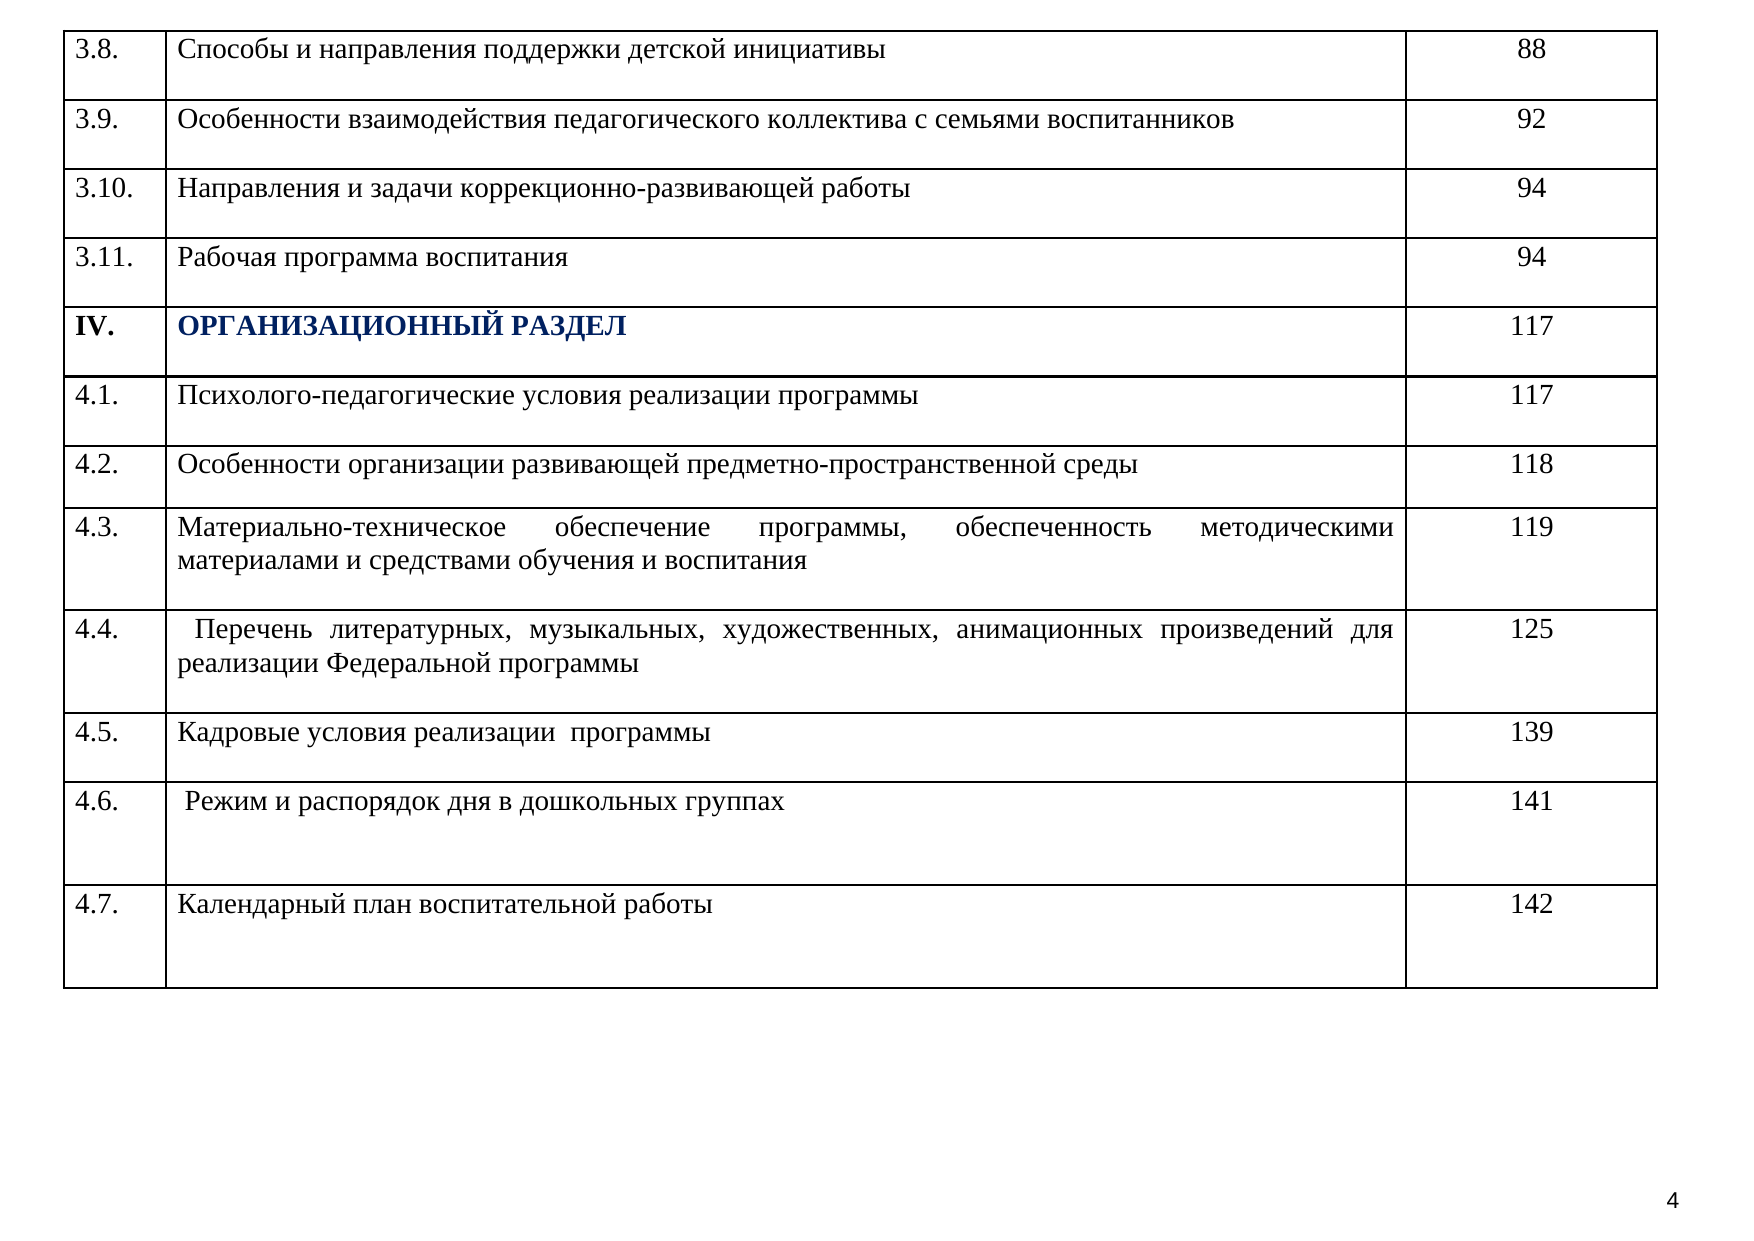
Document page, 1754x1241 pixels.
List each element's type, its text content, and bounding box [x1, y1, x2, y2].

table_cell Материально-техническое обеспечение программы, обеспеченность методическими материалами и средствами обучения и воспитания [167, 509, 1405, 609]
table_cell IV. [65, 308, 165, 375]
table_cell Психолого-педагогические условия реализации программы [167, 378, 1405, 444]
table_cell 3.9. [65, 101, 165, 168]
table_cell Кадровые условия реализации программы [167, 714, 1405, 781]
table_cell 4.2. [65, 447, 165, 507]
table_cell 117 [1407, 378, 1656, 444]
table_cell Способы и направления поддержки детской инициативы [167, 32, 1405, 99]
table_cell Перечень литературных, музыкальных, художественных, анимационных произведений для реализации Федеральной программы [167, 611, 1405, 712]
table_cell 117 [1407, 308, 1656, 375]
table_cell Особенности организации развивающей предметно-пространственной среды [167, 447, 1405, 507]
table_cell 4.5. [65, 714, 165, 781]
table_cell 4.7. [65, 886, 165, 987]
table_cell Режим и распорядок дня в дошкольных группах [167, 783, 1405, 884]
table_cell 118 [1407, 447, 1656, 507]
table_cell 4.3. [65, 509, 165, 609]
table_cell 88 [1407, 32, 1656, 99]
table_cell 142 [1407, 886, 1656, 987]
table_cell ОРГАНИЗАЦИОННЫЙ РАЗДЕЛ [167, 308, 1405, 375]
table_cell 119 [1407, 509, 1656, 609]
table_cell 3.10. [65, 170, 165, 237]
table_cell Календарный план воспитательной работы [167, 886, 1405, 987]
table_cell 141 [1407, 783, 1656, 884]
table_cell Направления и задачи коррекционно-развивающей работы [167, 170, 1405, 237]
table_cell 92 [1407, 101, 1656, 168]
table_cell 3.11. [65, 239, 165, 306]
table_cell 3.8. [65, 32, 165, 99]
table_cell 94 [1407, 170, 1656, 237]
table_cell 4.6. [65, 783, 165, 884]
table_cell Особенности взаимодействия педагогического коллектива с семьями воспитанников [167, 101, 1405, 168]
table_cell 139 [1407, 714, 1656, 781]
table_cell 4.1. [65, 378, 165, 444]
table_cell 4.4. [65, 611, 165, 712]
table_cell Рабочая программа воспитания [167, 239, 1405, 306]
table_cell 94 [1407, 239, 1656, 306]
table_cell 125 [1407, 611, 1656, 712]
